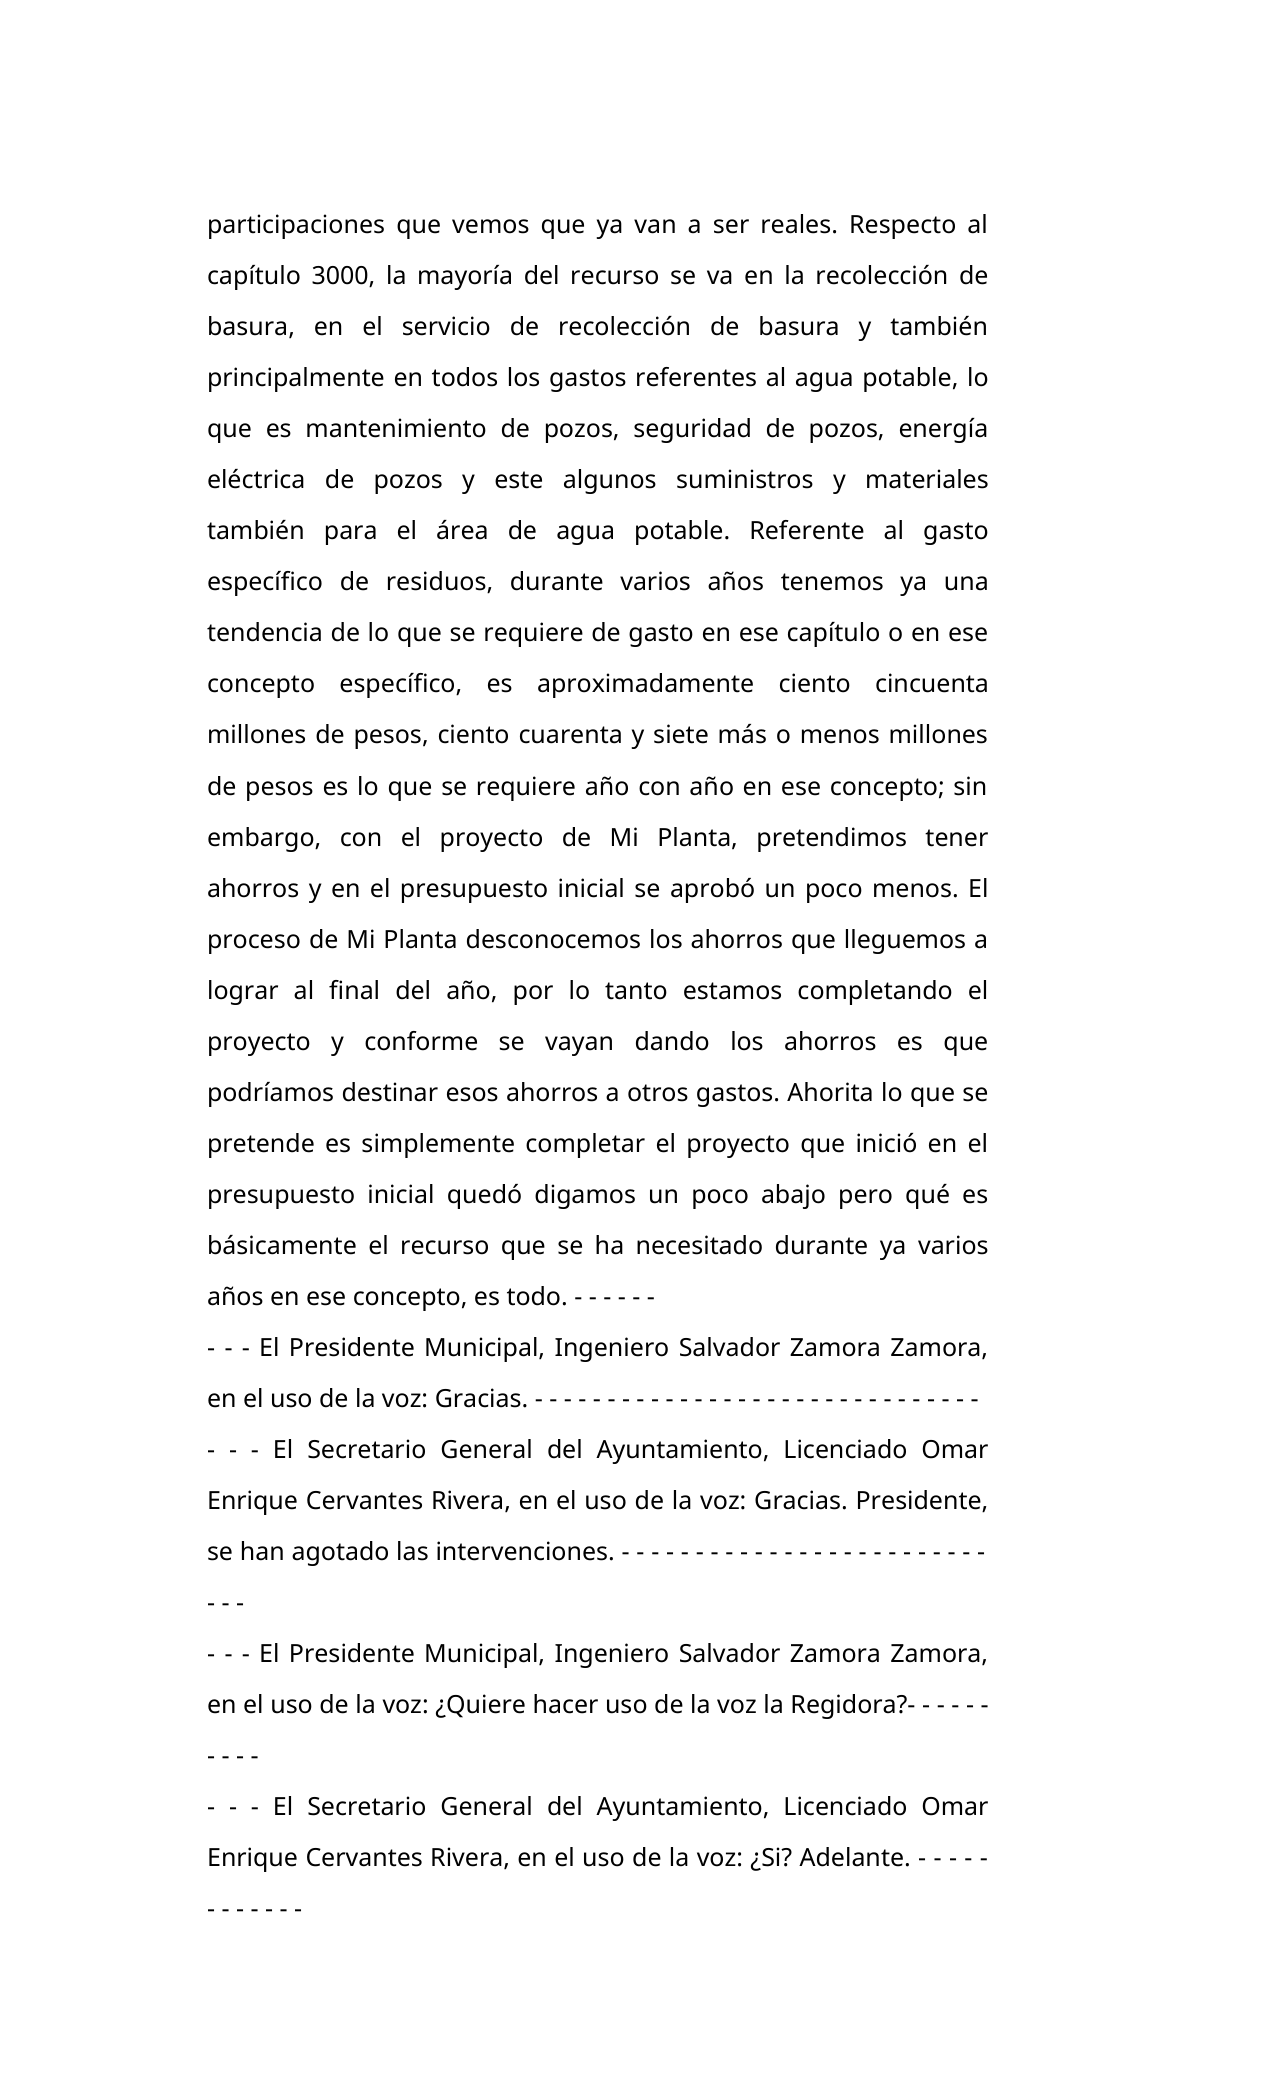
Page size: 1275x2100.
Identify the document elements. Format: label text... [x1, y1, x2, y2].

text - - - El Presidente Municipal, Ingeniero Salvador Zamora Zamora, en el uso de la voz: Gracias. - - - - - - - - - - - - - - - - - - - - - - - - - - - - - - - [207, 1330, 989, 1415]
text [207, 207, 989, 1313]
text - - - El Secretario General del Ayuntamiento, Licenciado Omar Enrique Cervantes Rivera, en el uso de la voz: Gracias. Presidente, se han agotado las intervenciones. - - - - - - - - - - - - - - - - - - - - - - - - - - - - [207, 1432, 989, 1619]
text - - - El Secretario General del Ayuntamiento, Licenciado Omar Enrique Cervantes Rivera, en el uso de la voz: ¿Si? Adelante. - - - - - - - - - - - - [207, 1789, 989, 1925]
text - - - El Presidente Municipal, Ingeniero Salvador Zamora Zamora, en el uso de la voz: ¿Quiere hacer uso de la voz la Regidora?- - - - - - - - - - [207, 1636, 989, 1772]
